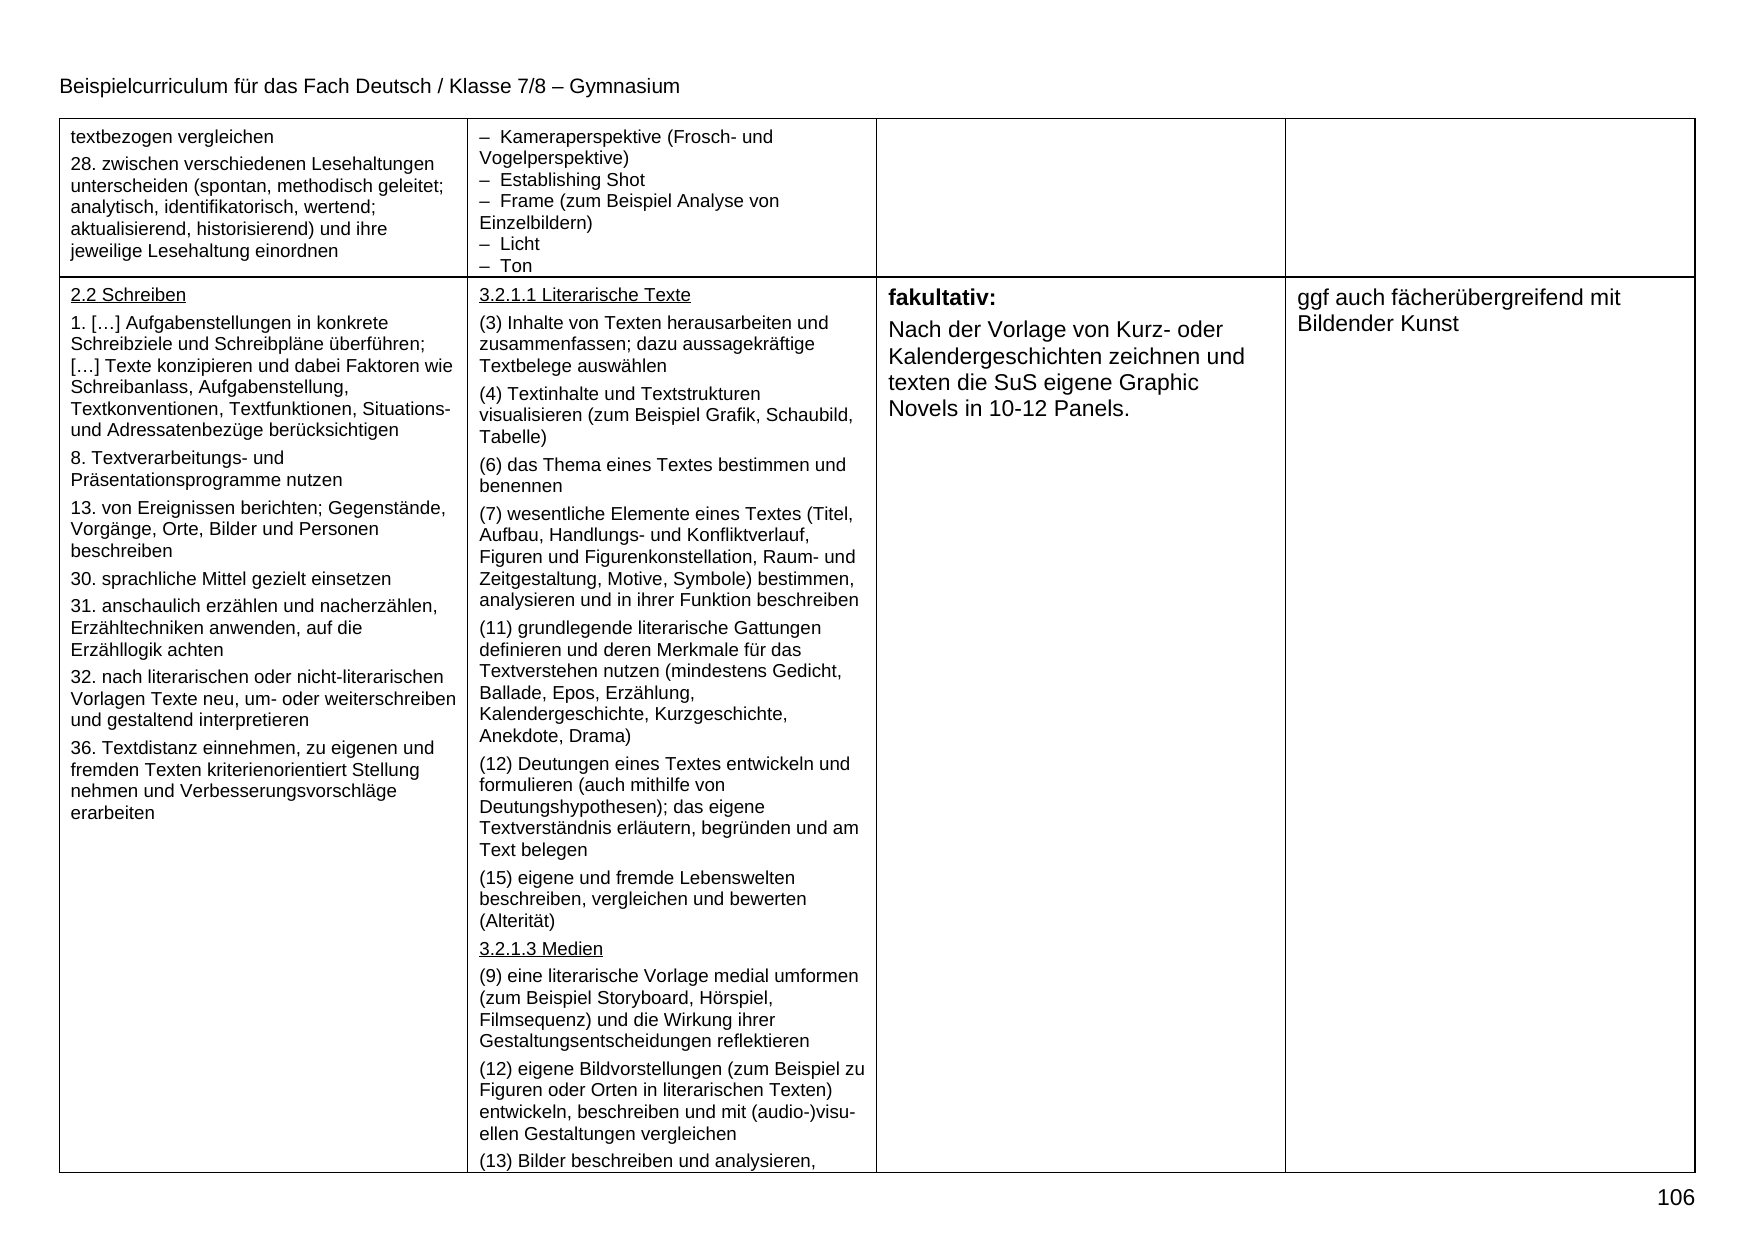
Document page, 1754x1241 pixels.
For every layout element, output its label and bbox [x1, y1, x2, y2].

table_cell [877, 119, 1285, 276]
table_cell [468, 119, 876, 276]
table_cell [877, 278, 1285, 1172]
table_cell [1286, 119, 1694, 276]
table_cell [60, 278, 467, 1172]
table_cell [1286, 278, 1694, 1172]
table_cell [468, 278, 876, 1172]
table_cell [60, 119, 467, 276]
